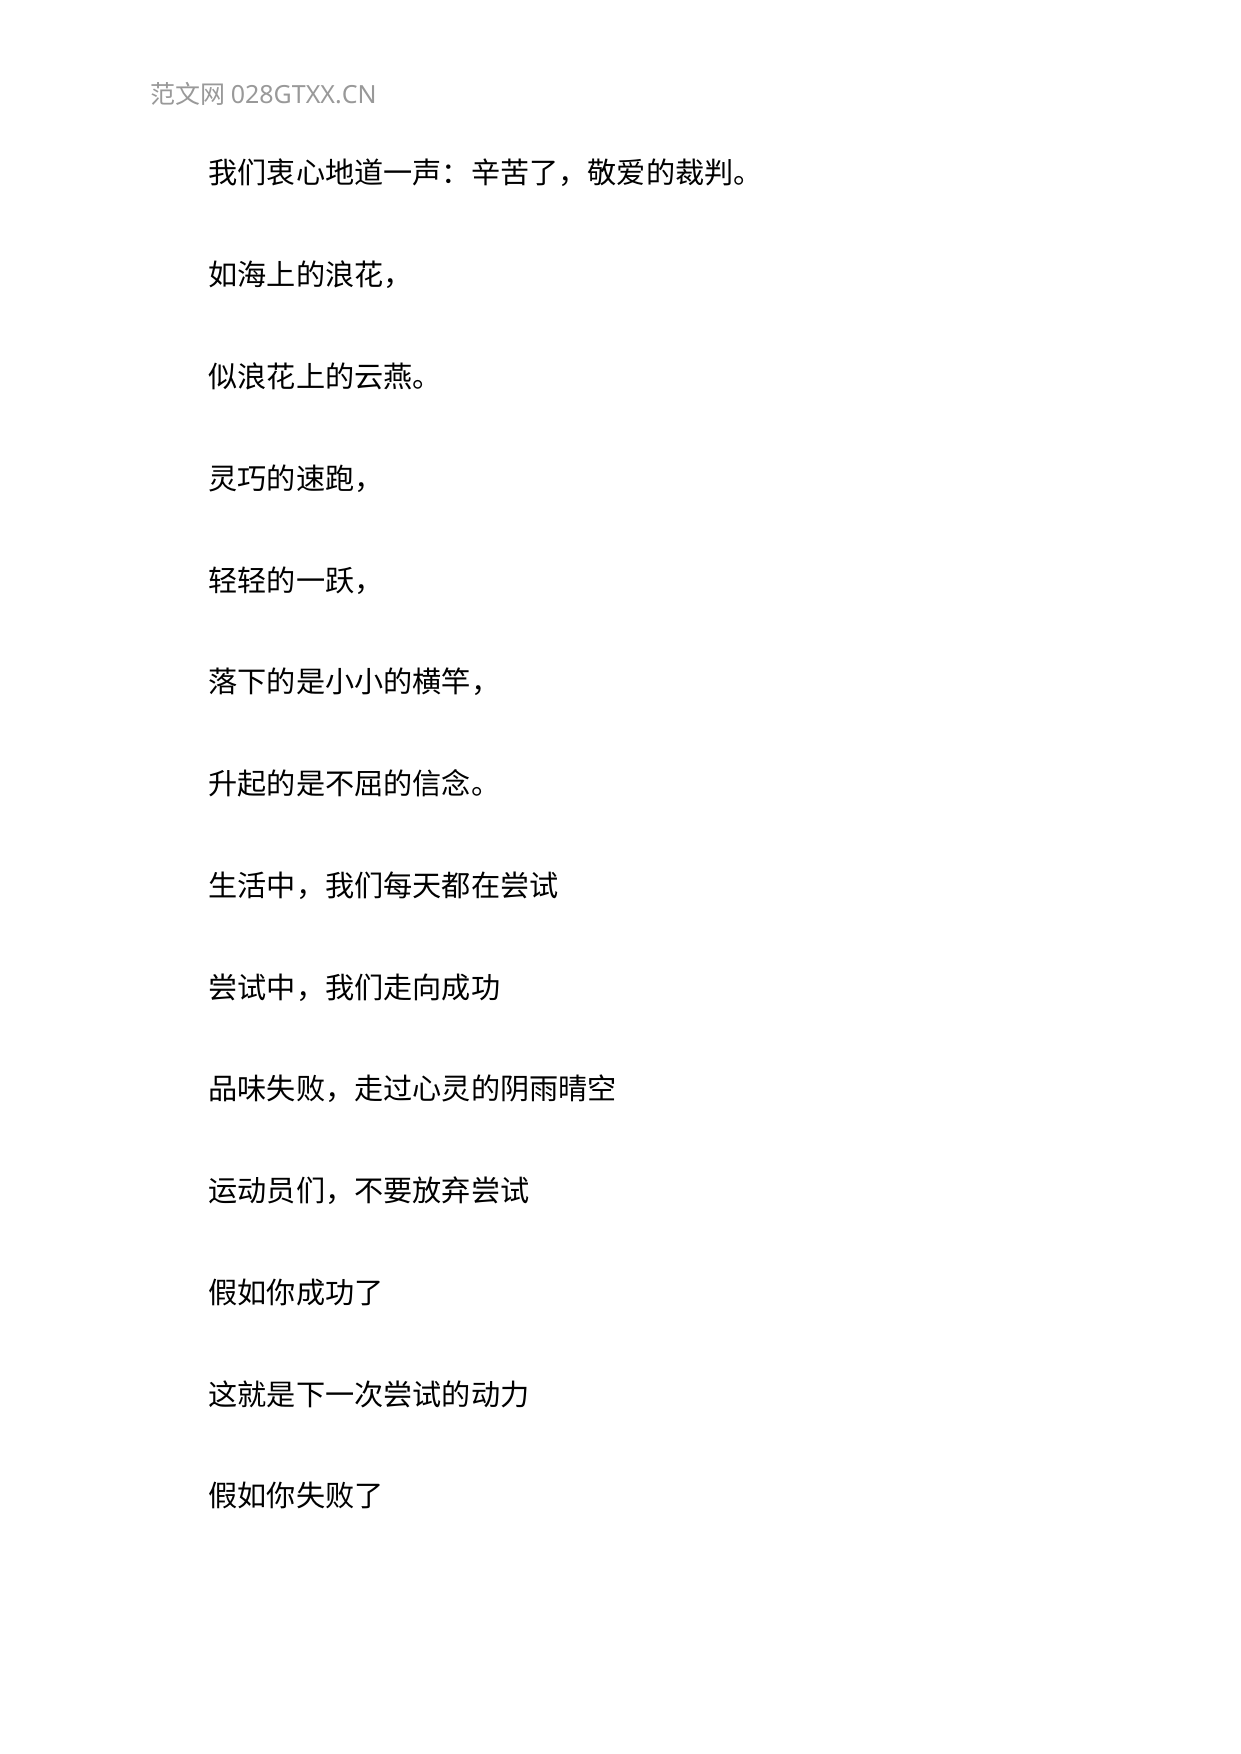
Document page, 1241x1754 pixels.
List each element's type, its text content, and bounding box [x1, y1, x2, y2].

text 灵巧的速跑， [150, 455, 1090, 498]
text 品味失败，走过心灵的阴雨晴空 [150, 1066, 1090, 1108]
text 落下的是小小的横竿， [150, 659, 1090, 701]
text 生活中，我们每天都在尝试 [150, 862, 1090, 905]
text 假如你成功了 [150, 1269, 1090, 1312]
text 这就是下一次尝试的动力 [150, 1371, 1090, 1413]
text 尝试中，我们走向成功 [150, 964, 1090, 1006]
text 似浪花上的云燕。 [150, 353, 1090, 396]
text 如海上的浪花， [150, 252, 1090, 294]
text 假如你失败了 [150, 1473, 1090, 1515]
text 运动员们，不要放弃尝试 [150, 1168, 1090, 1210]
text 轻轻的一跃， [150, 557, 1090, 599]
text 升起的是不屈的信念。 [150, 761, 1090, 803]
text 我们衷心地道一声：辛苦了，敬爱的裁判。 [150, 150, 1090, 192]
